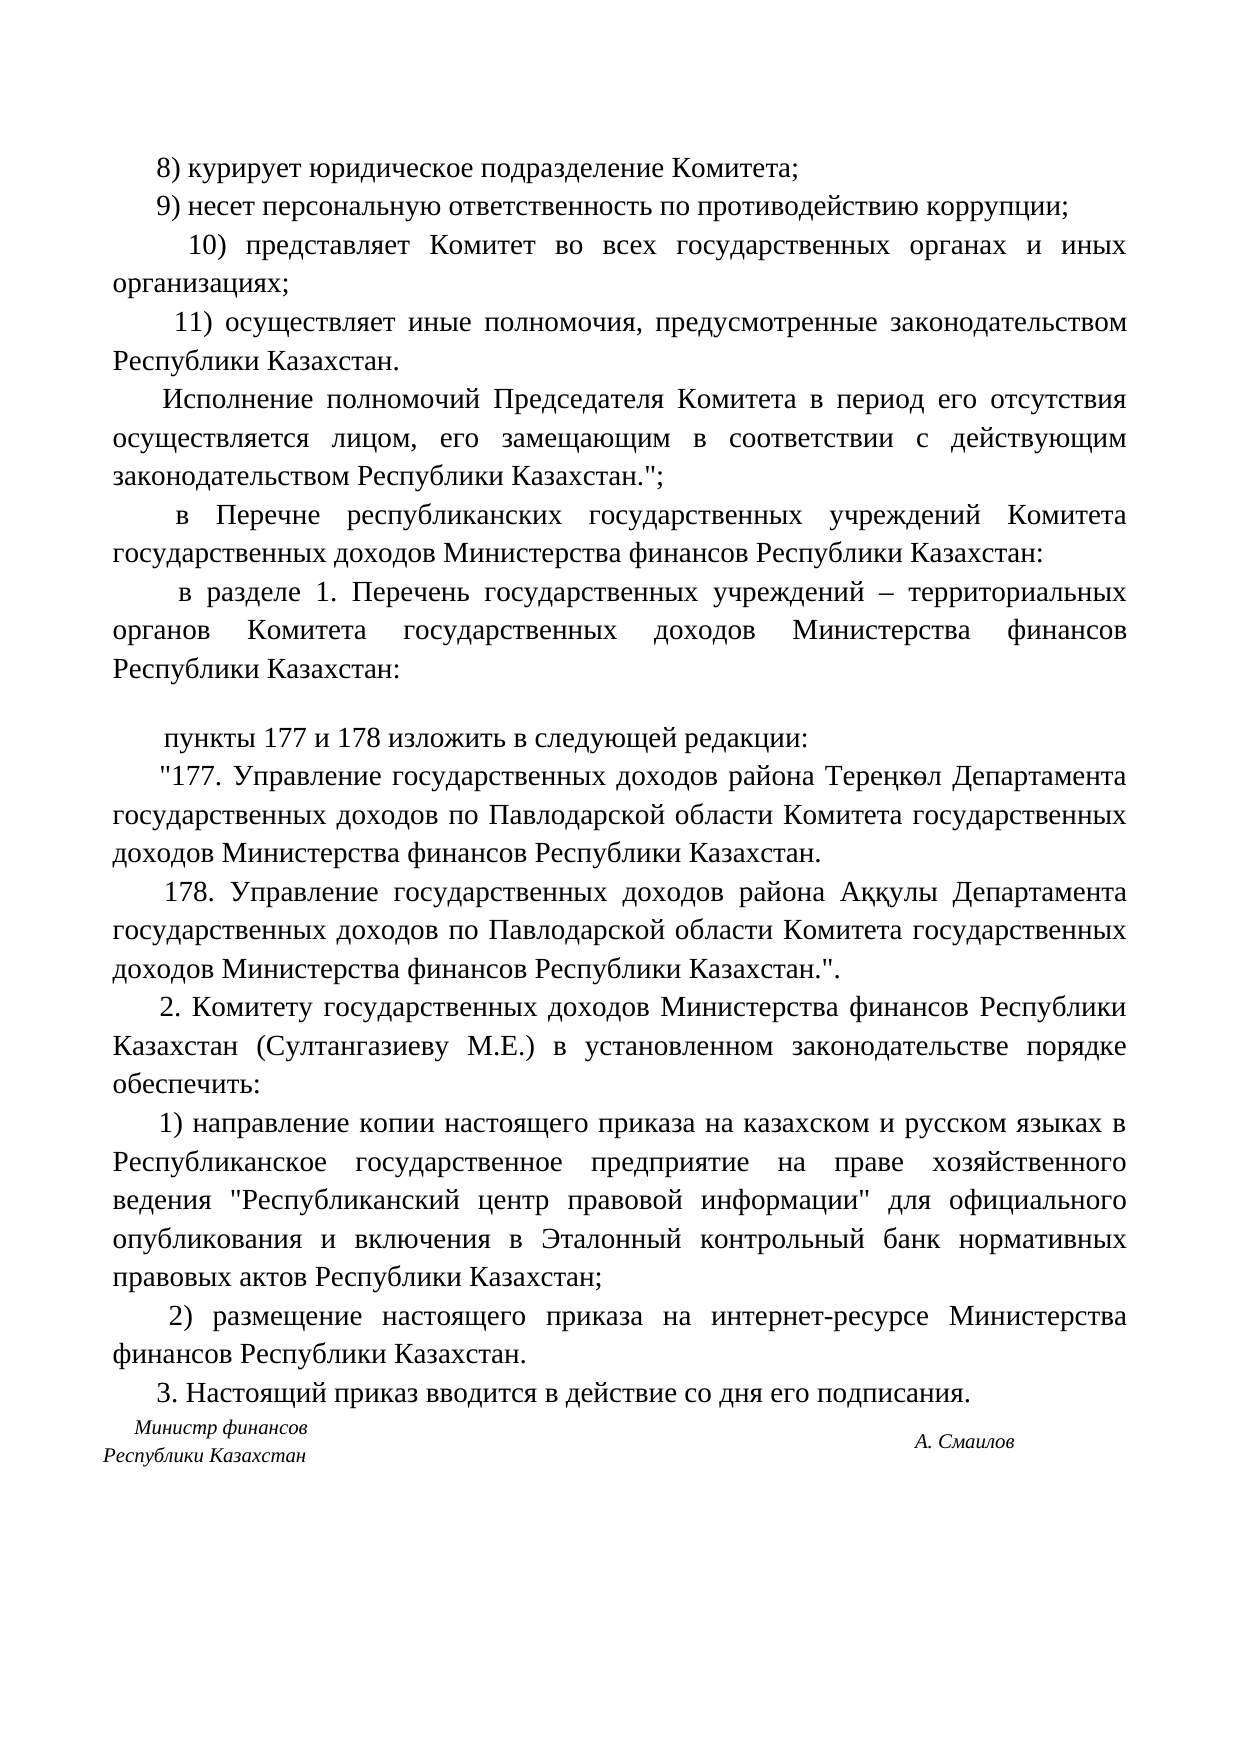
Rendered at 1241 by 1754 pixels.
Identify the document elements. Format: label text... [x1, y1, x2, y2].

text пункты 177 и 178 изложить в следующей редакции: [112, 720, 1128, 753]
text в разделе 1. Перечень государственных учреждений – территориальных органов Комитета государственных доходов Министерства финансов Республики Казахстан: [112, 574, 1128, 684]
text 11) осуществляет иные полномочия, предусмотренные законодательством Республики Казахстан. [112, 304, 1128, 376]
text 3. Настоящий приказ вводится в действие со дня его подписания. [112, 1375, 1128, 1408]
text "177. Управление государственных доходов района Тереңкөл Департамента государственных доходов по Павлодарской области Комитета государственных доходов Министерства финансов Республики Казахстан. [112, 758, 1128, 869]
text 1) направление копии настоящего приказа на казахском и русском языках в Республиканское государственное предприятие на праве хозяйственного ведения "Республиканский центр правовой информации" для официального опубликования и включения в Эталонный контрольный банк нормативных правовых актов Республики Казахстан; [112, 1105, 1128, 1293]
text в Перечне республиканских государственных учреждений Комитета государственных доходов Министерства финансов Республики Казахстан: [112, 497, 1128, 569]
text 178. Управление государственных доходов района Аққулы Департамента государственных доходов по Павлодарской области Комитета государственных доходов Министерства финансов Республики Казахстан.". [112, 874, 1128, 984]
table_header Министр финансов Республики Казахстан [101, 1414, 913, 1472]
text 8) курирует юридическое подразделение Комитета; [112, 150, 1128, 183]
text 10) представляет Комитет во всех государственных органах и иных организациях; [112, 227, 1128, 299]
text 9) несет персональную ответственность по противодействию коррупции; [112, 188, 1128, 222]
table_header А. Смаилов [913, 1414, 1240, 1472]
text 2) размещение настоящего приказа на интернет-ресурсе Министерства финансов Республики Казахстан. [112, 1298, 1128, 1370]
text 2. Комитету государственных доходов Министерства финансов Республики Казахстан (Султангазиеву М.Е.) в установленном законодательстве порядке обеспечить: [112, 989, 1128, 1100]
text Исполнение полномочий Председателя Комитета в период его отсутствия осуществляется лицом, его замещающим в соответствии с действующим законодательством Республики Казахстан."; [112, 381, 1128, 492]
